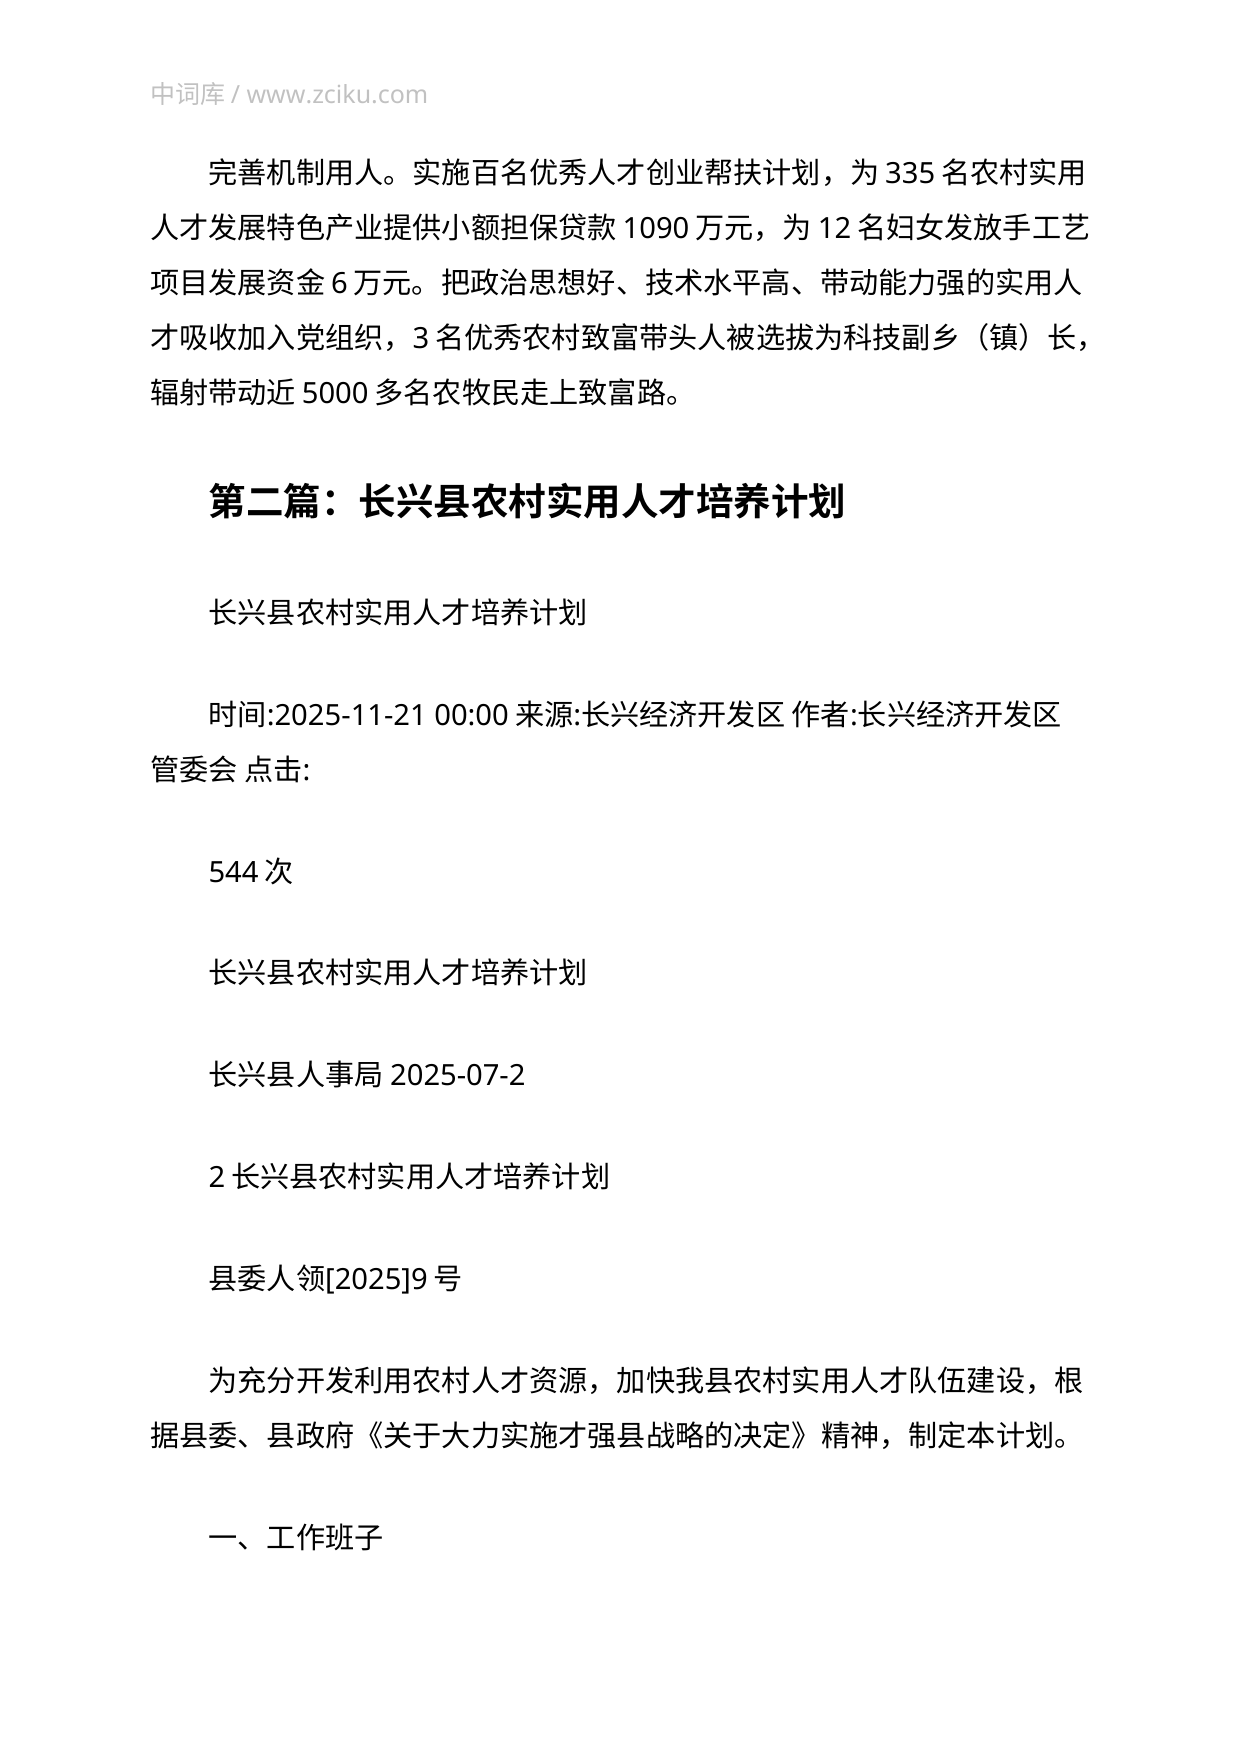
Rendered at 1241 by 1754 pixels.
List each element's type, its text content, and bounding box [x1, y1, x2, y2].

text 县委人领[2025]9号 [150, 1256, 1090, 1298]
text 长兴县农村实用人才培养计划 [150, 950, 1090, 992]
text 为充分开发利用农村人才资源，加快我县农村实用人才队伍建设，根据县委、县政府《关于大力实施才强县战略的决定》精神，制定本计划。 [150, 1358, 1090, 1455]
text 时间:2025-11-21 00:00来源:长兴经济开发区 作者:长兴经济开发区 管委会 点击: [150, 691, 1090, 788]
text 2长兴县农村实用人才培养计划 [150, 1154, 1090, 1196]
text 544次 [150, 848, 1090, 891]
text 长兴县农村实用人才培养计划 [150, 589, 1090, 632]
text 完善机制用人。实施百名优秀人才创业帮扶计划，为335名农村实用人才发展特色产业提供小额担保贷款1090万元，为12名妇女发放手工艺项目发展资金6万元。把政治思想好、技术水平高、带动能力强的实用人才吸收加入党组织，3名优秀农村致富带头人被选拔为科技副乡（镇）长，辐射带动近5000多名农牧民走上致富路。 [150, 150, 1090, 412]
text 一、工作班子 [150, 1514, 1090, 1557]
text 第二篇：长兴县农村实用人才培养计划 [150, 472, 1090, 526]
text 长兴县人事局 2025-07-2 [150, 1052, 1090, 1094]
